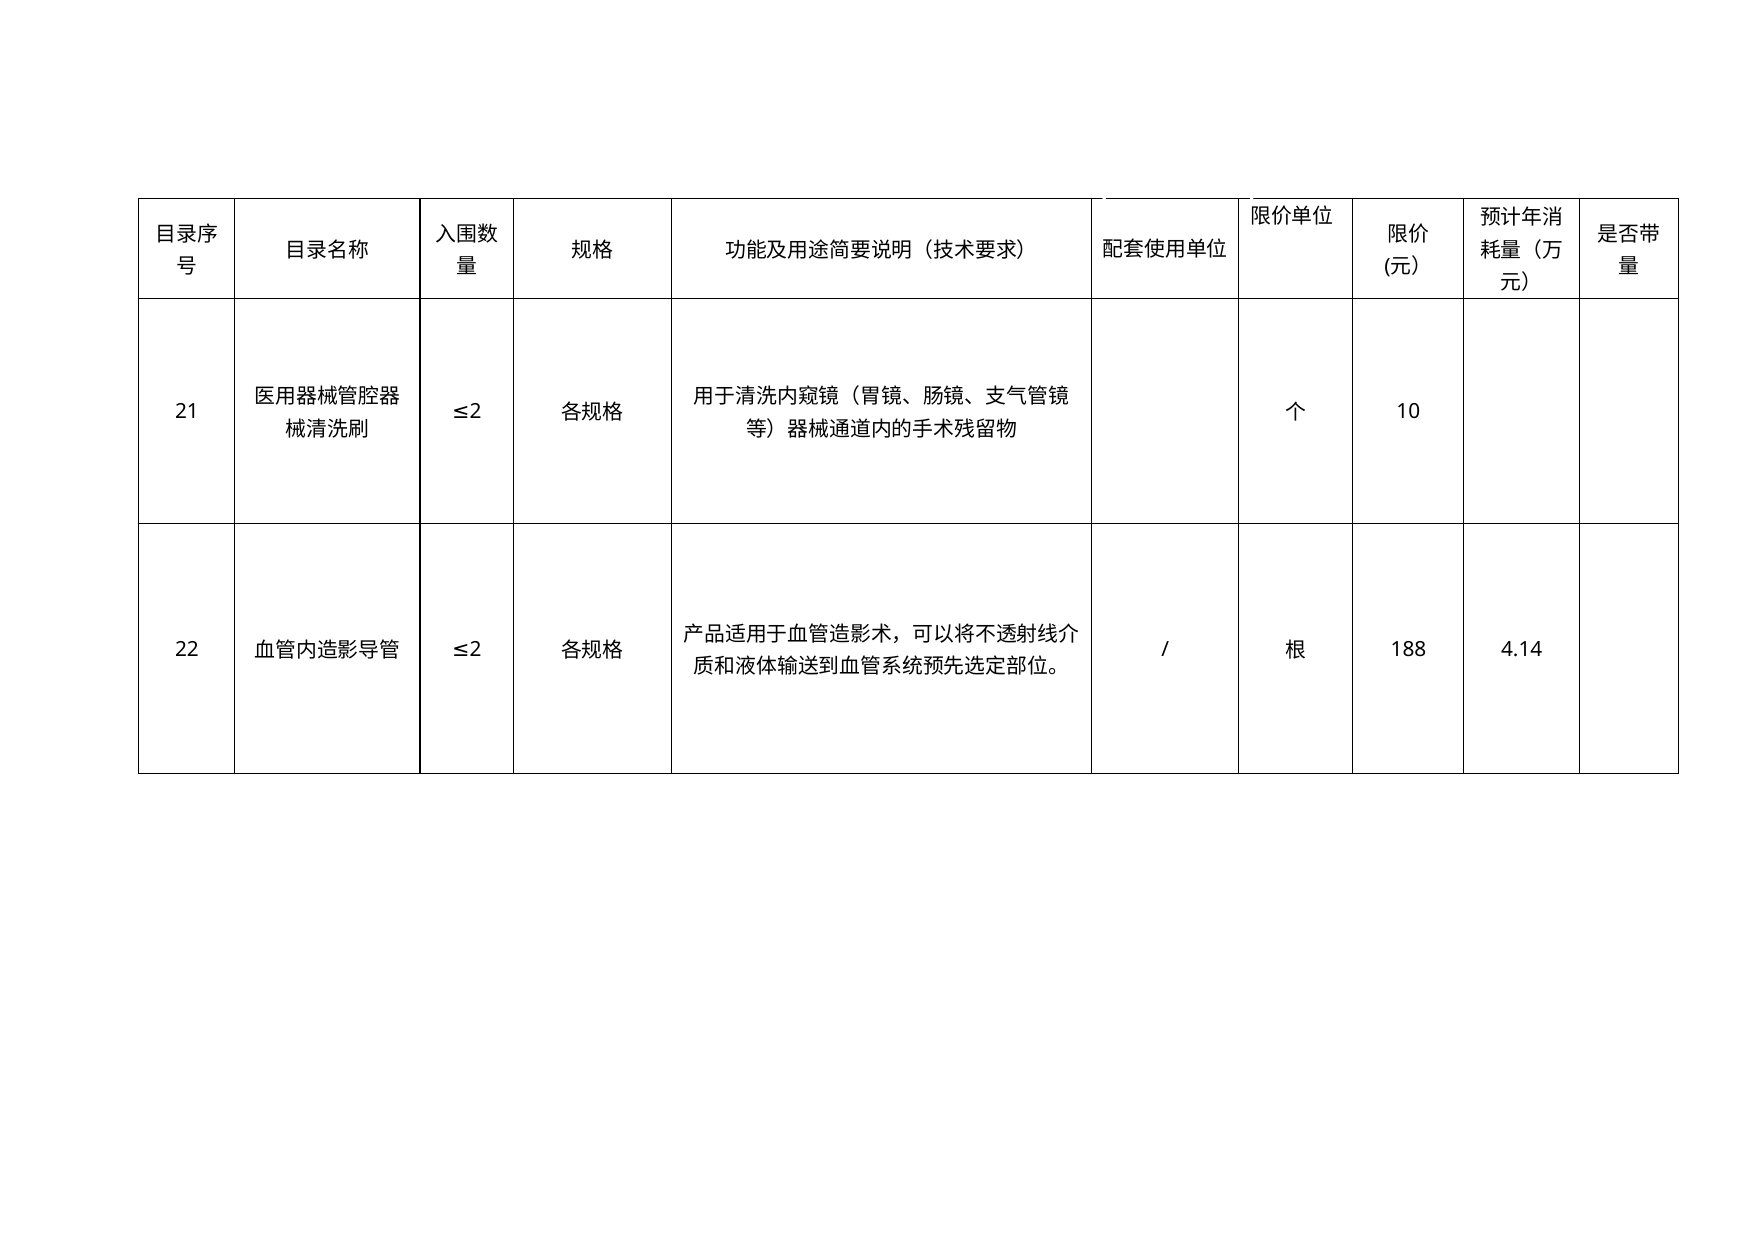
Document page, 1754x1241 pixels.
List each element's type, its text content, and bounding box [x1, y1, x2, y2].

table_cell 21 [139, 299, 234, 523]
table_header 规格 [514, 199, 671, 298]
table_cell 根 [1239, 524, 1352, 773]
table_header 配套使用单位 [1092, 199, 1238, 298]
table_header 入围数量 [421, 199, 513, 298]
table_cell 10 [1353, 299, 1463, 523]
table_cell 各规格 [514, 524, 671, 773]
table_header 目录序号 [139, 199, 234, 298]
table_cell 产品适用于血管造影术，可以将不透射线介质和液体输送到血管系统预先选定部位。 [672, 524, 1091, 773]
table_cell 22 [139, 524, 234, 773]
table_cell ≤2 [421, 299, 513, 523]
table_header 限价单位 [1239, 199, 1352, 298]
table_cell ≤2 [421, 524, 513, 773]
table_cell / [1092, 524, 1238, 773]
table_cell 各规格 [514, 299, 671, 523]
table_cell 医用器械管腔器械清洗刷 [235, 299, 419, 523]
table_cell [1580, 299, 1678, 523]
table_header 是否带量 [1580, 199, 1678, 298]
table_cell [1464, 299, 1579, 523]
table_header 功能及用途简要说明（技术要求） [672, 199, 1091, 298]
table_cell 用于清洗内窥镜（胃镜、肠镜、支气管镜等）器械通道内的手术残留物 [672, 299, 1091, 523]
table_header 预计年消耗量（万元） [1464, 199, 1579, 298]
table_cell 188 [1353, 524, 1463, 773]
table_cell [1092, 299, 1238, 523]
table_cell 血管内造影导管 [235, 524, 419, 773]
table_header 目录名称 [235, 199, 419, 298]
table_cell [1580, 524, 1678, 773]
table_header 限价(元） [1353, 199, 1463, 298]
table_cell 4.14 [1464, 524, 1579, 773]
table_cell 个 [1239, 299, 1352, 523]
